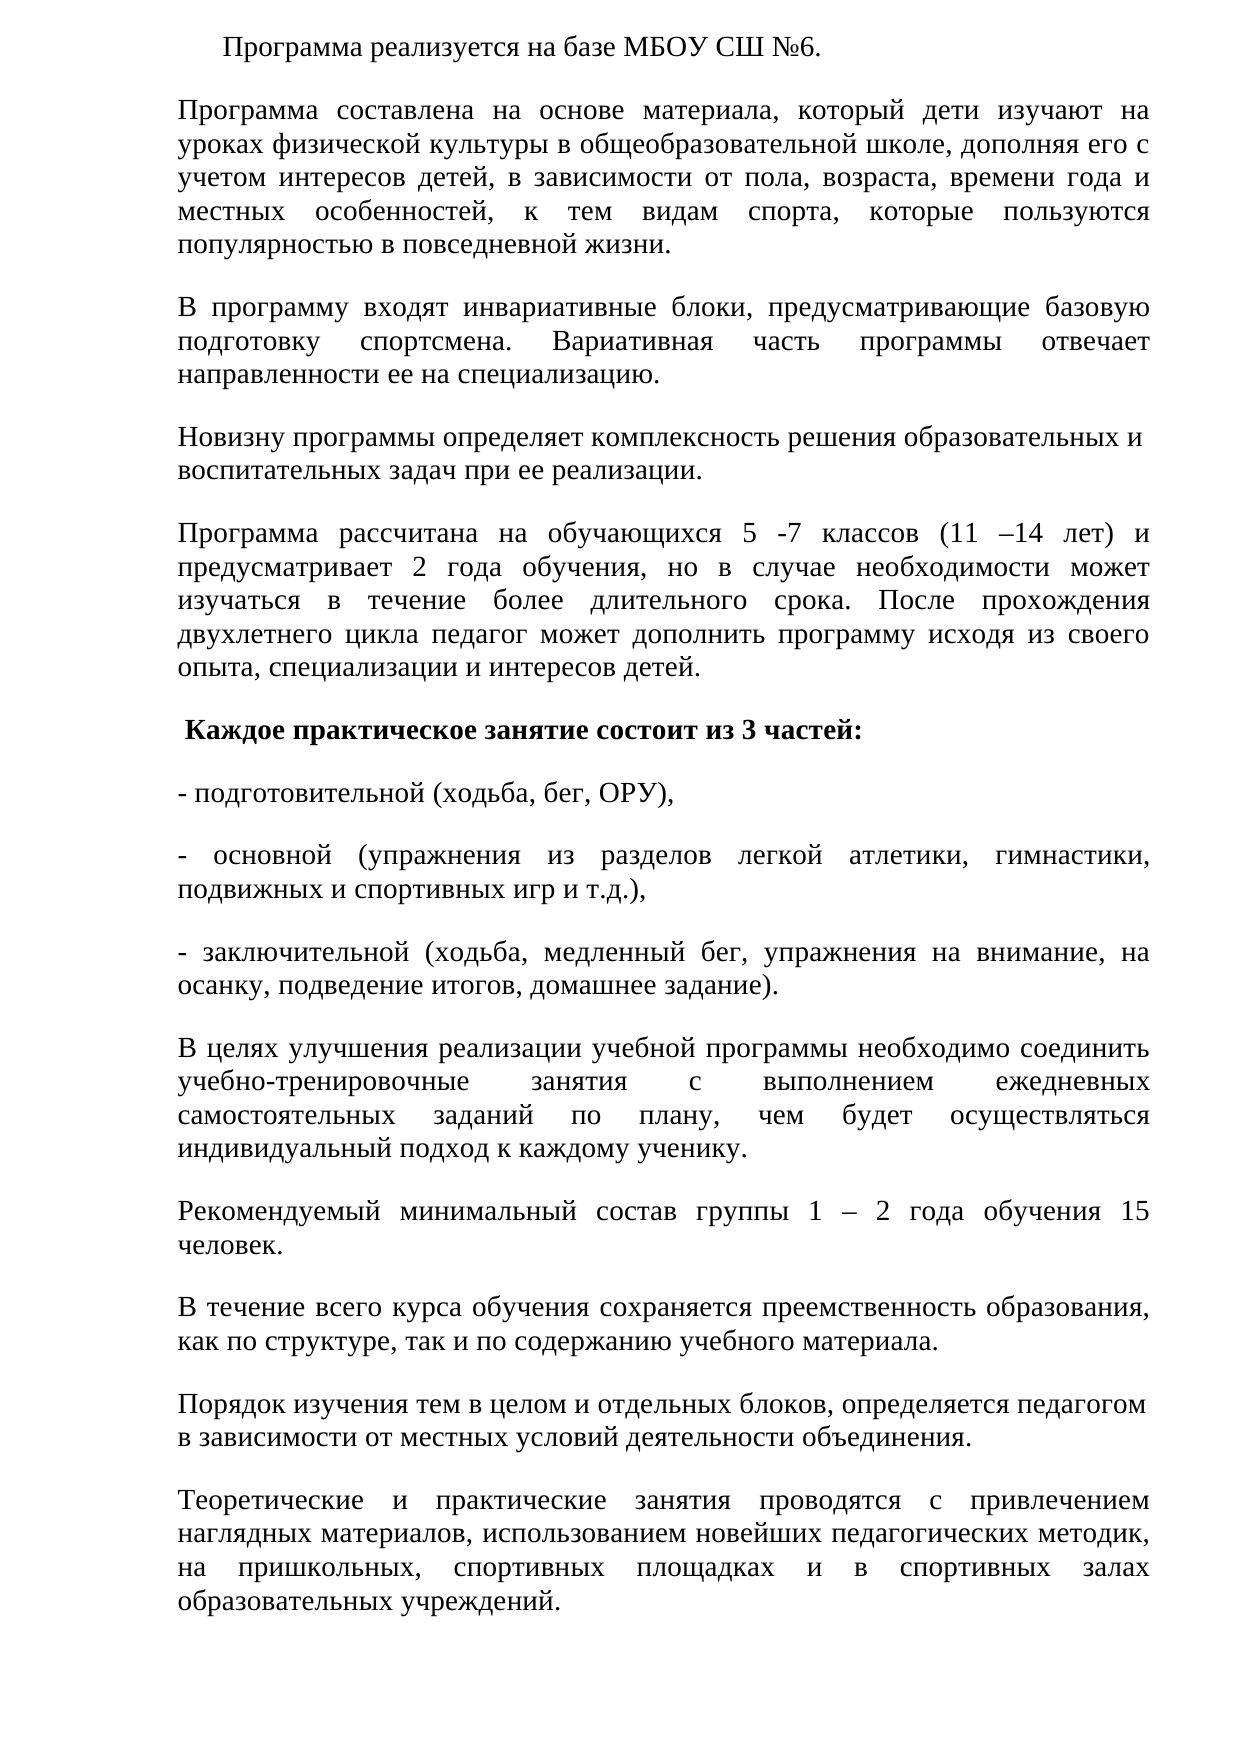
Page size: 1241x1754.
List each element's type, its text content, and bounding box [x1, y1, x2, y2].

text Каждое практическое занятие состоит из 3 частей: [177, 712, 1152, 746]
text - подготовительной (ходьба, бег, ОРУ), [177, 775, 1152, 808]
text Рекомендуемый минимальный состав группы 1 – 2 года обучения 15 человек. [177, 1193, 1152, 1260]
text Теоретические и практические занятия проводятся с привлечением наглядных материалов, использованием новейших педагогических методик, на пришкольных, спортивных площадках и в спортивных залах образовательных учреждений. [177, 1482, 1152, 1616]
text Программа рассчитана на обучающихся 5 -7 классов (11 –14 лет) и предусматривает 2 года обучения, но в случае необходимости может изучаться в течение более длительного срока. После прохождения двухлетнего цикла педагог может дополнить программу исходя из своего опыта, специализации и интересов детей. [177, 515, 1152, 683]
text - заключительной (ходьба, медленный бег, упражнения на внимание, на осанку, подведение итогов, домашнее задание). [177, 934, 1152, 1001]
text Новизну программы определяет комплексность решения образовательных и воспитательных задач при ее реализации. [177, 419, 1152, 486]
text Порядок изучения тем в целом и отдельных блоков, определяется педагогом в зависимости от местных условий деятельности объединения. [177, 1386, 1152, 1453]
text - основной (упражнения из разделов легкой атлетики, гимнастики, подвижных и спортивных игр и т.д.), [177, 837, 1152, 904]
text В программу входят инвариативные блоки, предусматривающие базовую подготовку спортсмена. Вариативная часть программы отвечает направленности ее на специализацию. [177, 289, 1152, 390]
text Программа реализуется на базе МБОУ СШ №6. [189, 29, 1152, 63]
text Программа составлена на основе материала, который дети изучают на уроках физической культуры в общеобразовательной школе, дополняя его с учетом интересов детей, в зависимости от пола, возраста, времени года и местных особенностей, к тем видам спорта, которые пользуются популярностью в повседневной жизни. [177, 92, 1152, 260]
text В течение всего курса обучения сохраняется преемственность образования, как по структуре, так и по содержанию учебного материала. [177, 1289, 1152, 1357]
text В целях улучшения реализации учебной программы необходимо соединить учебно-тренировочные занятия с выполнением ежедневных самостоятельных заданий по плану, чем будет осуществляться индивидуальный подход к каждому ученику. [177, 1030, 1152, 1164]
